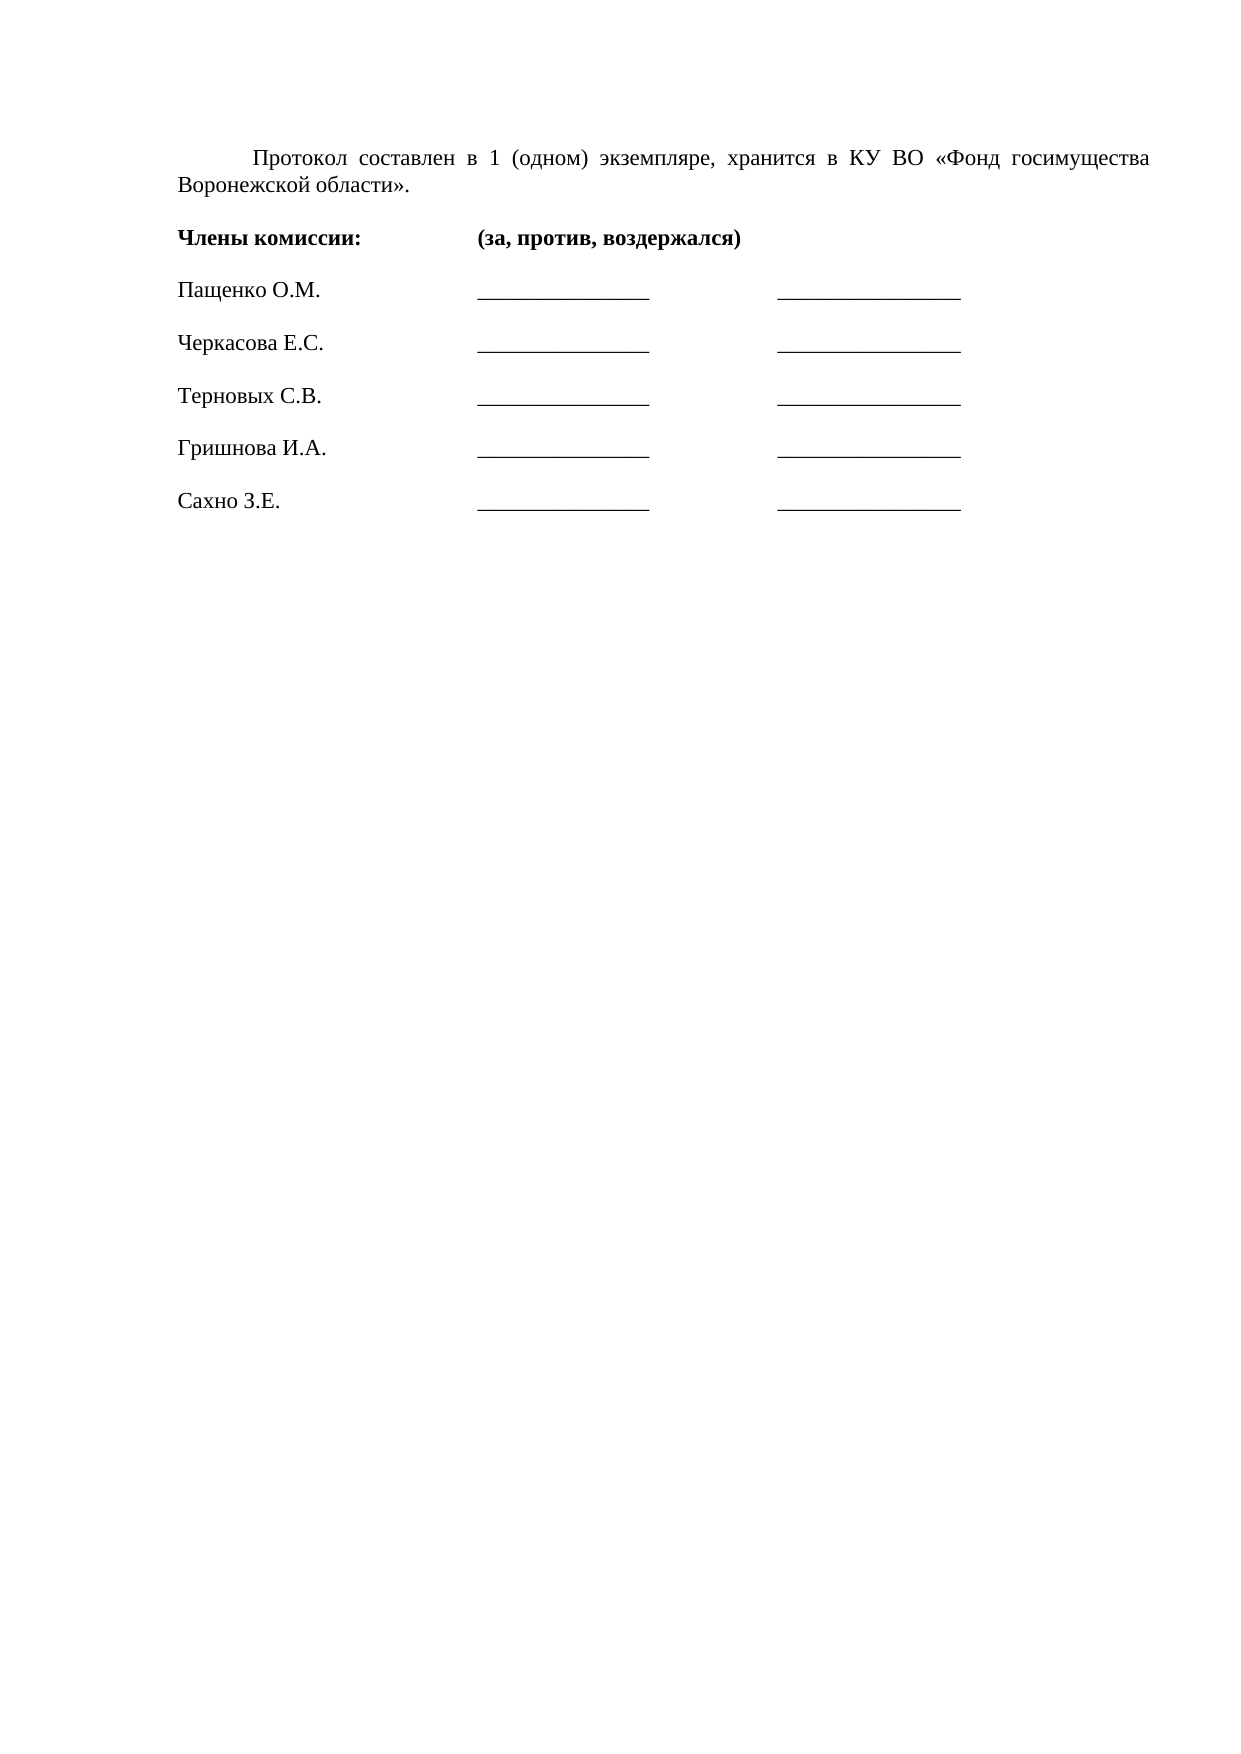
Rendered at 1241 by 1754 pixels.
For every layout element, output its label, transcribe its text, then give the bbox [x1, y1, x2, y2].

text Члены комиссии: (за, против, воздержался) [177, 223, 1152, 250]
text Терновых С.В. _______________ ________________ [177, 382, 1152, 408]
text Пащенко О.М. _______________ ________________ [177, 276, 1152, 303]
text Черкасова Е.С. _______________ ________________ [177, 329, 1152, 355]
text Гришнова И.А. _______________ ________________ [177, 434, 1152, 461]
text Сахно З.Е. _______________ ________________ [177, 487, 1152, 513]
text Протокол составлен в 1 (одном) экземпляре, хранится в КУ ВО «Фонд госимущества Воронежской области». [177, 144, 1152, 197]
